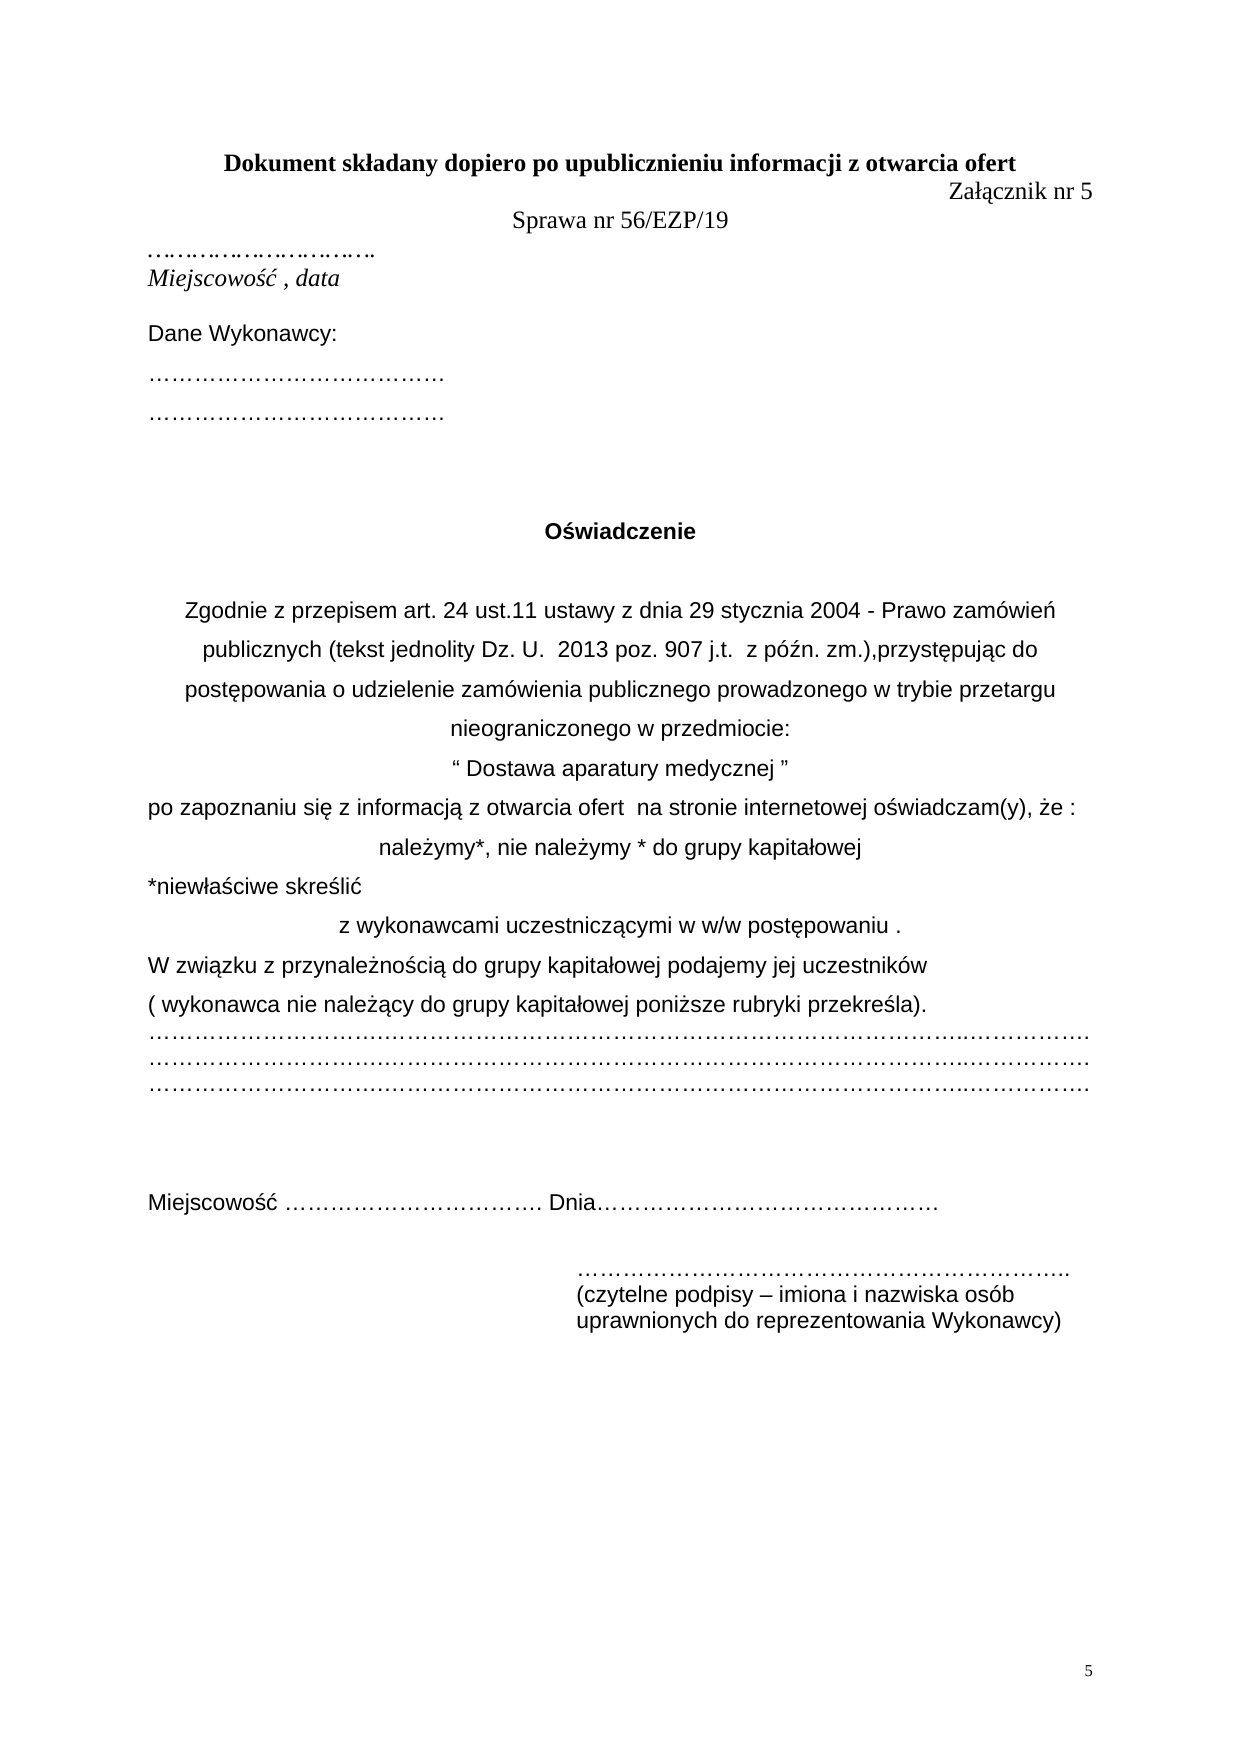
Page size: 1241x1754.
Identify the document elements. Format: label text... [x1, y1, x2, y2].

text po zapoznaniu się z informacją z otwarcia ofert na stronie internetowej oświadczam(y), że : [148, 794, 1092, 820]
text (czytelne podpisy – imiona i nazwiska osób [443, 1281, 1092, 1307]
text ………………………….…………………………………………………………………..……………. [148, 1044, 1092, 1070]
text ………………………………… [148, 399, 1092, 426]
text Dokument składany dopiero po upublicznieniu informacji z otwarcia ofert [148, 148, 1092, 176]
text Oświadczenie [148, 518, 1092, 544]
text *niewłaściwe skreślić [148, 873, 1092, 899]
text Dane Wykonawcy: [148, 320, 1092, 347]
text ………………………….…………………………………………………………………..……………. [148, 1018, 1092, 1044]
text “ Dostawa aparatury medycznej ” [148, 754, 1092, 781]
text Załącznik nr 5 [804, 176, 1092, 205]
text ( wykonawca nie należący do grupy kapitałowej poniższe rubryki przekreśla). [148, 991, 1092, 1018]
text Sprawa nr 56/EZP/19 [148, 205, 1092, 234]
text …………………………. [148, 234, 1092, 263]
text W związku z przynależnością do grupy kapitałowej podajemy jej uczestników [148, 952, 1092, 978]
text Miejscowość , data [148, 263, 1092, 291]
text ………………………….…………………………………………………………………..……………. [148, 1070, 1092, 1097]
text należymy*, nie należymy * do grupy kapitałowej [148, 833, 1092, 860]
text uprawnionych do reprezentowania Wykonawcy) [443, 1307, 1092, 1334]
text Zgodnie z przepisem art. 24 ust.11 ustawy z dnia 29 stycznia 2004 - Prawo zamówień publicznych (tekst jednolity Dz. U. 2013 poz. 907 j.t. z późn. zm.),przystępując do postępowania o udzielenie zamówienia publicznego prowadzonego w trybie przetargu nieograniczonego w przedmiocie: [148, 597, 1092, 741]
text z wykonawcami uczestniczącymi w w/w postępowaniu . [148, 912, 1092, 939]
text ……………………………………………………….. [443, 1255, 1092, 1281]
text ………………………………… [148, 360, 1092, 386]
text Miejscowość ……………………………. Dnia……………………………………… [148, 1189, 1092, 1215]
